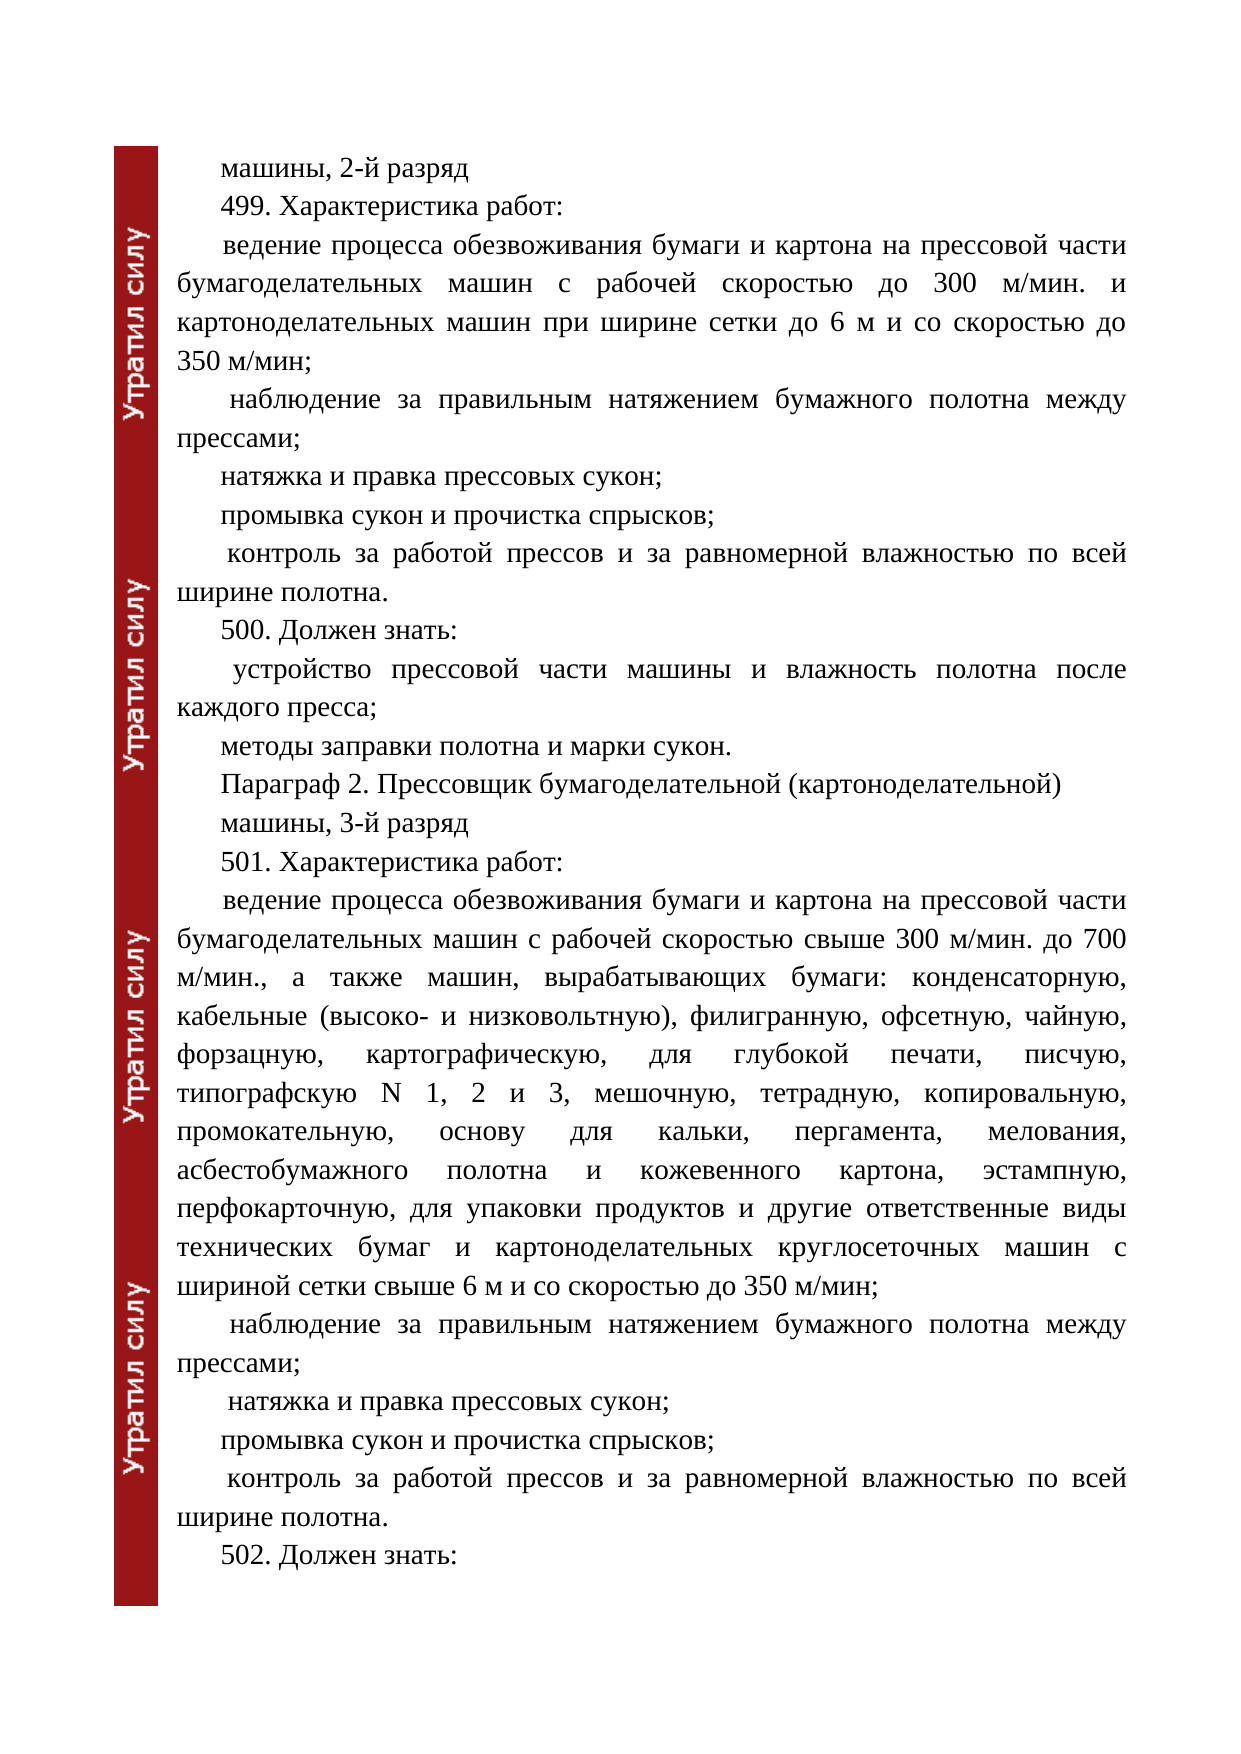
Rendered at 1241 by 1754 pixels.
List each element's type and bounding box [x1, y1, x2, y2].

picture [114, 146, 158, 150]
picture [114, 1571, 158, 1606]
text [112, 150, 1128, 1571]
